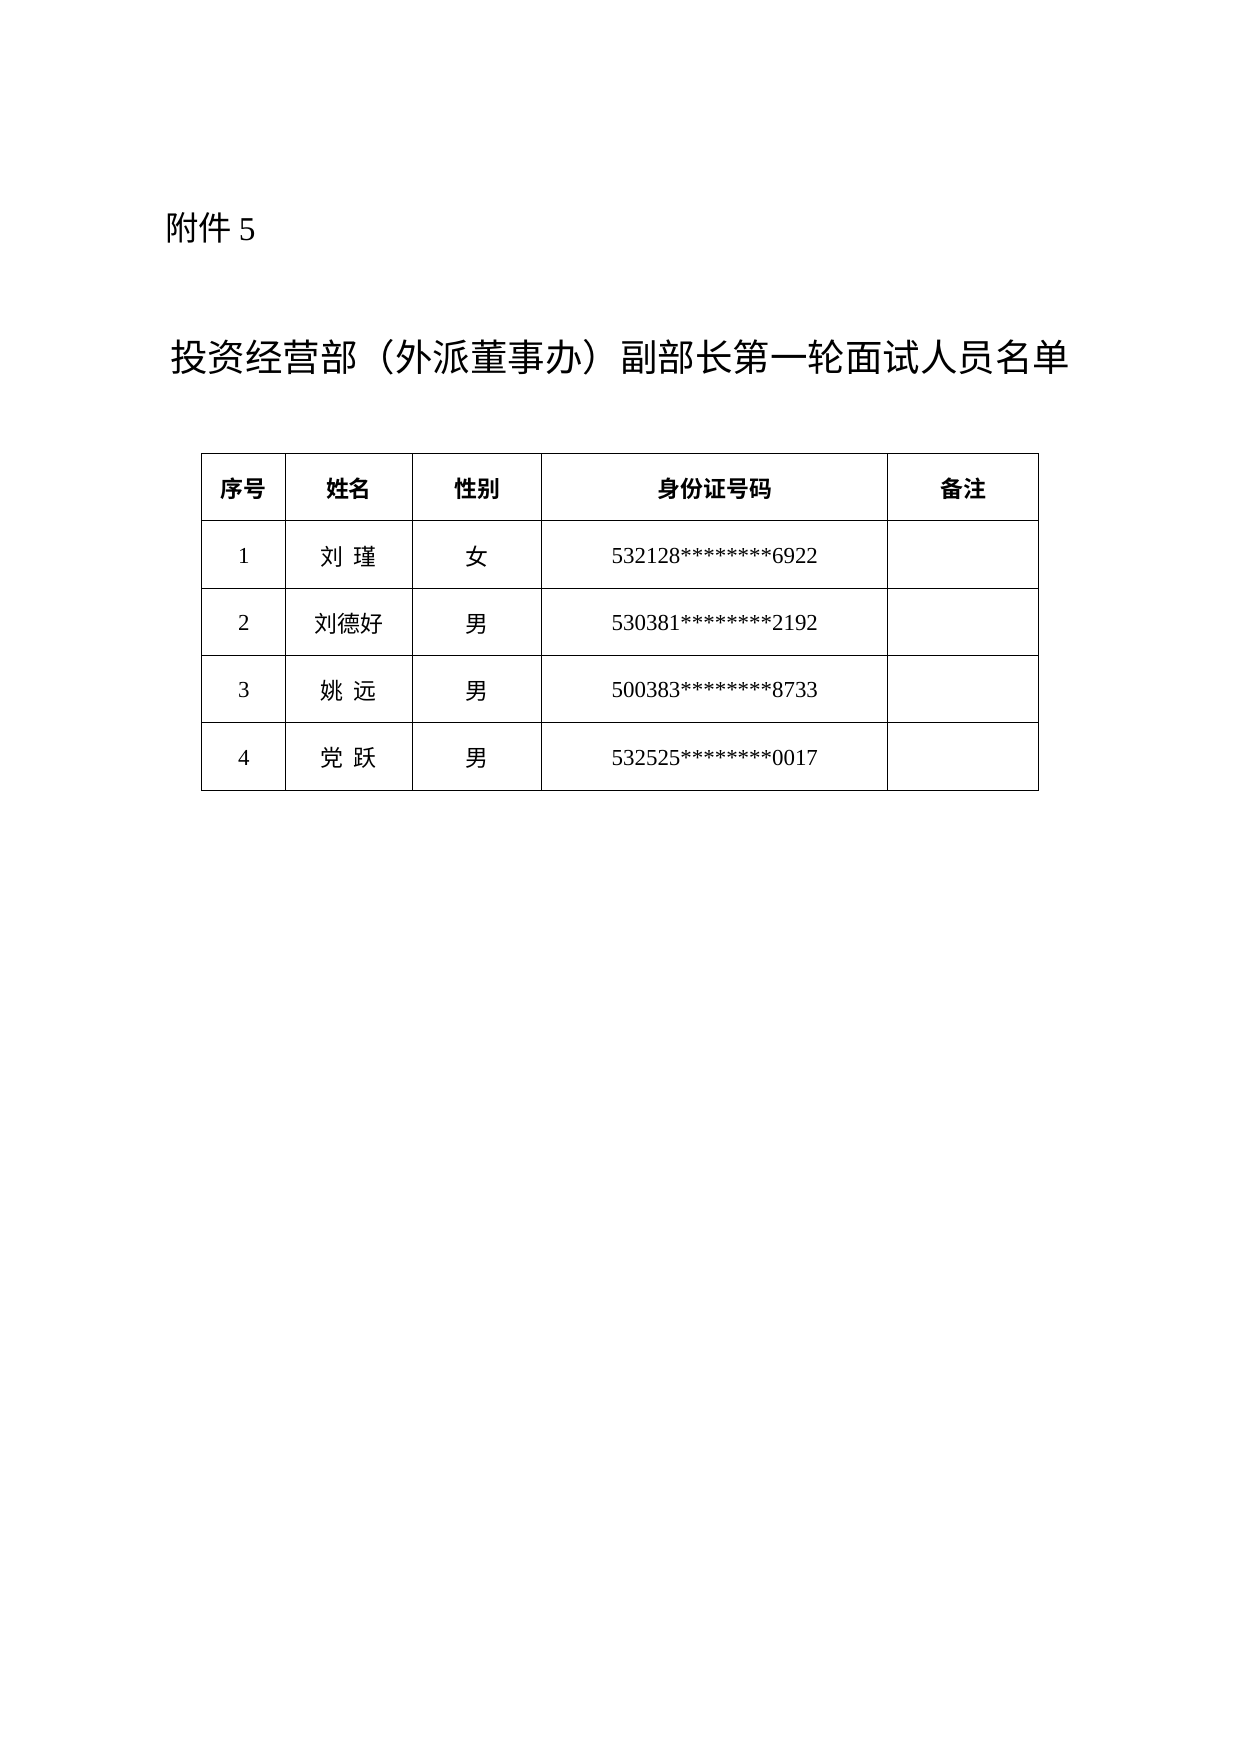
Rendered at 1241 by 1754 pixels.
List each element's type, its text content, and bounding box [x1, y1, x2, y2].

table_cell 刘 瑾 [286, 521, 412, 588]
table_cell 男 [413, 656, 541, 722]
table_cell 4 [202, 723, 285, 789]
table_cell 3 [202, 656, 285, 722]
table_cell [888, 723, 1038, 789]
table_header 姓名 [286, 454, 412, 520]
table_cell [888, 589, 1038, 655]
table_cell 姚 远 [286, 656, 412, 722]
table_cell [888, 656, 1038, 722]
table_cell 530381********2192 [542, 589, 887, 655]
table_header 性别 [413, 454, 541, 520]
table_cell 500383********8733 [542, 656, 887, 722]
table_header 序号 [202, 454, 285, 520]
table_cell 532525********0017 [542, 723, 887, 789]
table_cell 刘德好 [286, 589, 412, 655]
table_cell 532128********6922 [542, 521, 887, 588]
table_cell [888, 521, 1038, 588]
table_cell 1 [202, 521, 285, 588]
table_cell 男 [413, 723, 541, 789]
table_cell 党 跃 [286, 723, 412, 789]
table_cell 女 [413, 521, 541, 588]
text 投资经营部（外派董事办）副部长第一轮面试人员名单 [165, 323, 1075, 388]
table_header 备注 [888, 454, 1038, 520]
table_header 身份证号码 [542, 454, 887, 520]
table_cell 男 [413, 589, 541, 655]
table_cell 2 [202, 589, 285, 655]
text 附件5 [165, 193, 1075, 258]
